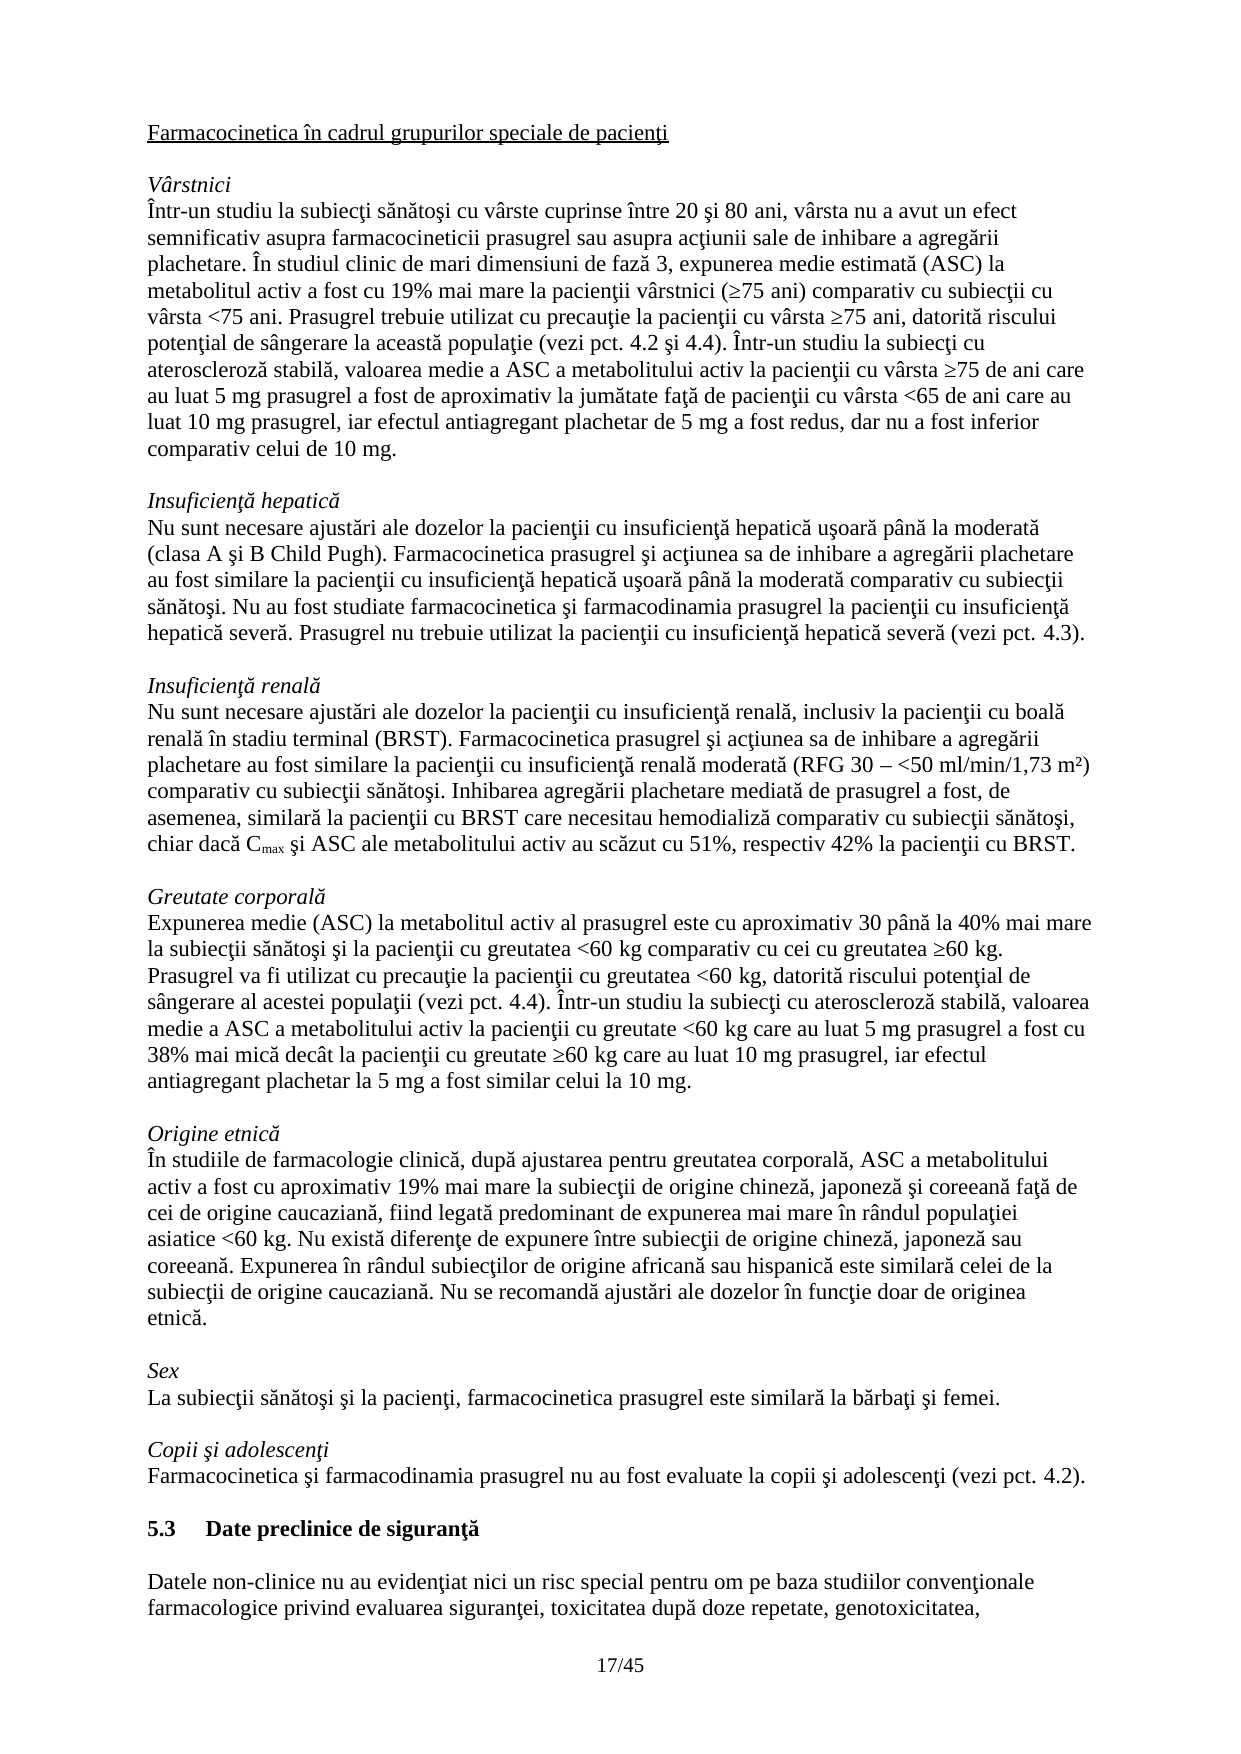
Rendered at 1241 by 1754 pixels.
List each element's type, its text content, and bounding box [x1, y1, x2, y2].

text Expunerea medie (ASC) la metabolitul activ al prasugrel este cu aproximativ 30 până la 40% mai mare la subiecţii sănătoşi şi la pacienţii cu greutatea <60 kg comparativ cu cei cu greutatea ≥60 kg. Prasugrel va fi utilizat cu precauţie la pacienţii cu greutatea <60 kg, datorită riscului potenţial de sângerare al acestei populaţii (vezi pct. 4.4). Într-un studiu la subiecţi cu ateroscleroză stabilă, valoarea medie a ASC a metabolitului activ la pacienţii cu greutate <60 kg care au luat 5 mg prasugrel a fost cu 38% mai mică decât la pacienţii cu greutate ≥60 kg care au luat 10 mg prasugrel, iar efectul antiagregant plachetar la 5 mg a fost similar celui la 10 mg. [147, 909, 1093, 1094]
subtitle Insuficienţă renală [147, 672, 1093, 698]
subtitle Farmacocinetica în cadrul grupurilor speciale de pacienţi [147, 118, 1093, 145]
text Nu sunt necesare ajustări ale dozelor la pacienţii cu insuficienţă renală, inclusiv la pacienţii cu boală renală în stadiu terminal (BRST). Farmacocinetica prasugrel şi acţiunea sa de inhibare a agregării plachetare au fost similare la pacienţii cu insuficienţă renală moderată (RFG 30 – <50 ml/min/1,73 m²) comparativ cu subiecţii sănătoşi. Inhibarea agregării plachetare mediată de prasugrel a fost, de asemenea, similară la pacienţii cu BRST care necesitau hemodializă comparativ cu subiecţii sănătoşi, chiar dacă Cmax şi ASC ale metabolitului activ au scăzut cu 51%, respectiv 42% la pacienţii cu BRST. [147, 698, 1093, 856]
text La subiecţii sănătoşi şi la pacienţi, farmacocinetica prasugrel este similară la bărbaţi şi femei. [147, 1383, 1093, 1410]
subtitle 5.3 Date preclinice de siguranţă [147, 1515, 1093, 1542]
text Farmacocinetica şi farmacodinamia prasugrel nu au fost evaluate la copii şi adolescenţi (vezi pct. 4.2). [147, 1463, 1093, 1489]
subtitle Vârstnici [147, 171, 1093, 198]
subtitle Greutate corporală [147, 883, 1093, 909]
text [147, 1568, 1093, 1621]
subtitle Copii şi adolescenţi [147, 1436, 1093, 1463]
subtitle Origine etnică [147, 1120, 1093, 1146]
text Nu sunt necesare ajustări ale dozelor la pacienţii cu insuficienţă hepatică uşoară până la moderată (clasa A şi B Child Pugh). Farmacocinetica prasugrel şi acţiunea sa de inhibare a agregării plachetare au fost similare la pacienţii cu insuficienţă hepatică uşoară până la moderată comparativ cu subiecţii sănătoşi. Nu au fost studiate farmacocinetica şi farmacodinamia prasugrel la pacienţii cu insuficienţă hepatică severă. Prasugrel nu trebuie utilizat la pacienţii cu insuficienţă hepatică severă (vezi pct. 4.3). [147, 514, 1093, 646]
subtitle Insuficienţă hepatică [147, 487, 1093, 514]
subtitle Sex [147, 1357, 1093, 1383]
text Într-un studiu la subiecţi sănătoşi cu vârste cuprinse între 20 şi 80 ani, vârsta nu a avut un efect semnificativ asupra farmacocineticii prasugrel sau asupra acţiunii sale de inhibare a agregării plachetare. În studiul clinic de mari dimensiuni de fază 3, expunerea medie estimată (ASC) la metabolitul activ a fost cu 19% mai mare la pacienţii vârstnici (≥75 ani) comparativ cu subiecţii cu vârsta <75 ani. Prasugrel trebuie utilizat cu precauţie la pacienţii cu vârsta ≥75 ani, datorită riscului potenţial de sângerare la această populaţie (vezi pct. 4.2 şi 4.4). Într-un studiu la subiecţi cu ateroscleroză stabilă, valoarea medie a ASC a metabolitului activ la pacienţii cu vârsta ≥75 de ani care au luat 5 mg prasugrel a fost de aproximativ la jumătate faţă de pacienţii cu vârsta <65 de ani care au luat 10 mg prasugrel, iar efectul antiagregant plachetar de 5 mg a fost redus, dar nu a fost inferior comparativ celui de 10 mg. [147, 198, 1093, 461]
text În studiile de farmacologie clinică, după ajustarea pentru greutatea corporală, ASC a metabolitului activ a fost cu aproximativ 19% mai mare la subiecţii de origine chineză, japoneză şi coreeană faţă de cei de origine caucaziană, fiind legată predominant de expunerea mai mare în rândul populaţiei asiatice <60 kg. Nu există diferenţe de expunere între subiecţii de origine chineză, japoneză sau coreeană. Expunerea în rândul subiecţilor de origine africană sau hispanică este similară celei de la subiecţii de origine caucaziană. Nu se recomandă ajustări ale dozelor în funcţie doar de originea etnică. [147, 1146, 1093, 1331]
